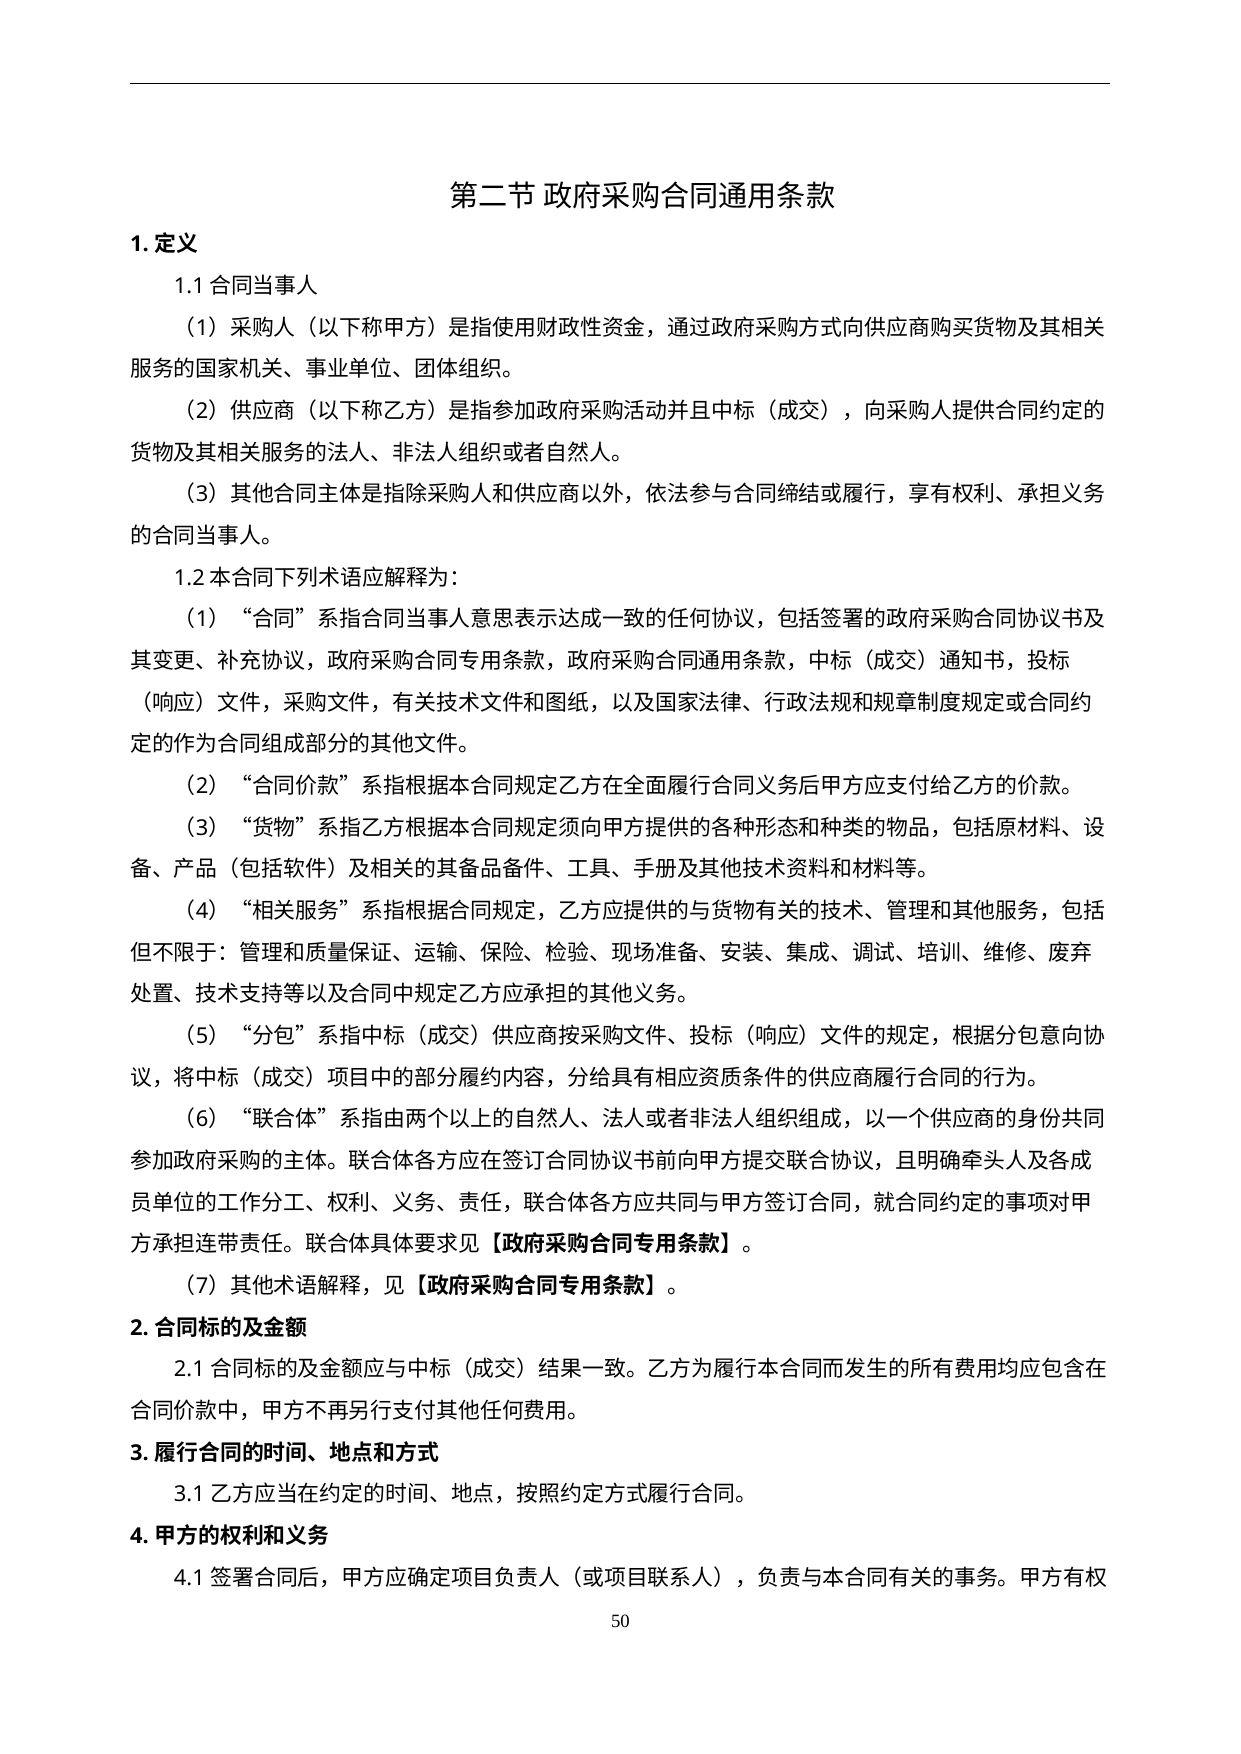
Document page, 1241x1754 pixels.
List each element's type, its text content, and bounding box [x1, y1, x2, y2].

text 2.1 合同标的及金额应与中标（成交）结果一致。乙方为履行本合同而发生的所有费用均应包含在合同价款中，甲方不再另行支付其他任何费用。 [130, 1343, 1110, 1427]
text 1. 定义 [130, 218, 1110, 260]
text （3）“货物”系指乙方根据本合同规定须向甲方提供的各种形态和种类的物品，包括原材料、设备、产品（包括软件）及相关的其备品备件、工具、手册及其他技术资料和材料等。 [130, 802, 1110, 885]
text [130, 1552, 1110, 1593]
text （2）“合同价款”系指根据本合同规定乙方在全面履行合同义务后甲方应支付给乙方的价款。 [130, 760, 1110, 802]
text 4. 甲方的权利和义务 [130, 1510, 1110, 1552]
list 合同标的及金额 [130, 1302, 1110, 1343]
text 1.2本合同下列术语应解释为： [130, 552, 1110, 593]
text （4）“相关服务”系指根据合同规定，乙方应提供的与货物有关的技术、管理和其他服务，包括但不限于：管理和质量保证、运输、保险、检验、现场准备、安装、集成、调试、培训、维修、废弃处置、技术支持等以及合同中规定乙方应承担的其他义务。 [130, 885, 1110, 1010]
text （1）“合同”系指合同当事人意思表示达成一致的任何协议，包括签署的政府采购合同协议书及其变更、补充协议，政府采购合同专用条款，政府采购合同通用条款，中标（成交）通知书，投标（响应）文件，采购文件，有关技术文件和图纸，以及国家法律、行政法规和规章制度规定或合同约定的作为合同组成部分的其他文件。 [130, 593, 1110, 760]
text （3）其他合同主体是指除采购人和供应商以外，依法参与合同缔结或履行，享有权利、承担义务的合同当事人。 [130, 468, 1110, 552]
text （7）其他术语解释，见【政府采购合同专用条款】。 [130, 1260, 1110, 1302]
text （1）采购人（以下称甲方）是指使用财政性资金，通过政府采购方式向供应商购买货物及其相关服务的国家机关、事业单位、团体组织。 [130, 302, 1110, 385]
subtitle 第二节 政府采购合同通用条款 [174, 160, 1110, 218]
text （5）“分包”系指中标（成交）供应商按采购文件、投标（响应）文件的规定，根据分包意向协议，将中标（成交）项目中的部分履约内容，分给具有相应资质条件的供应商履行合同的行为。 [130, 1010, 1110, 1093]
text （6）“联合体”系指由两个以上的自然人、法人或者非法人组织组成，以一个供应商的身份共同参加政府采购的主体。联合体各方应在签订合同协议书前向甲方提交联合协议，且明确牵头人及各成员单位的工作分工、权利、义务、责任，联合体各方应共同与甲方签订合同，就合同约定的事项对甲方承担连带责任。联合体具体要求见【政府采购合同专用条款】。 [130, 1093, 1110, 1260]
text 3.1 乙方应当在约定的时间、地点，按照约定方式履行合同。 [130, 1468, 1110, 1510]
text 1.1合同当事人 [130, 260, 1110, 302]
text 3. 履行合同的时间、地点和方式 [130, 1427, 1110, 1468]
text （2）供应商（以下称乙方）是指参加政府采购活动并且中标（成交），向采购人提供合同约定的货物及其相关服务的法人、非法人组织或者自然人。 [130, 385, 1110, 468]
